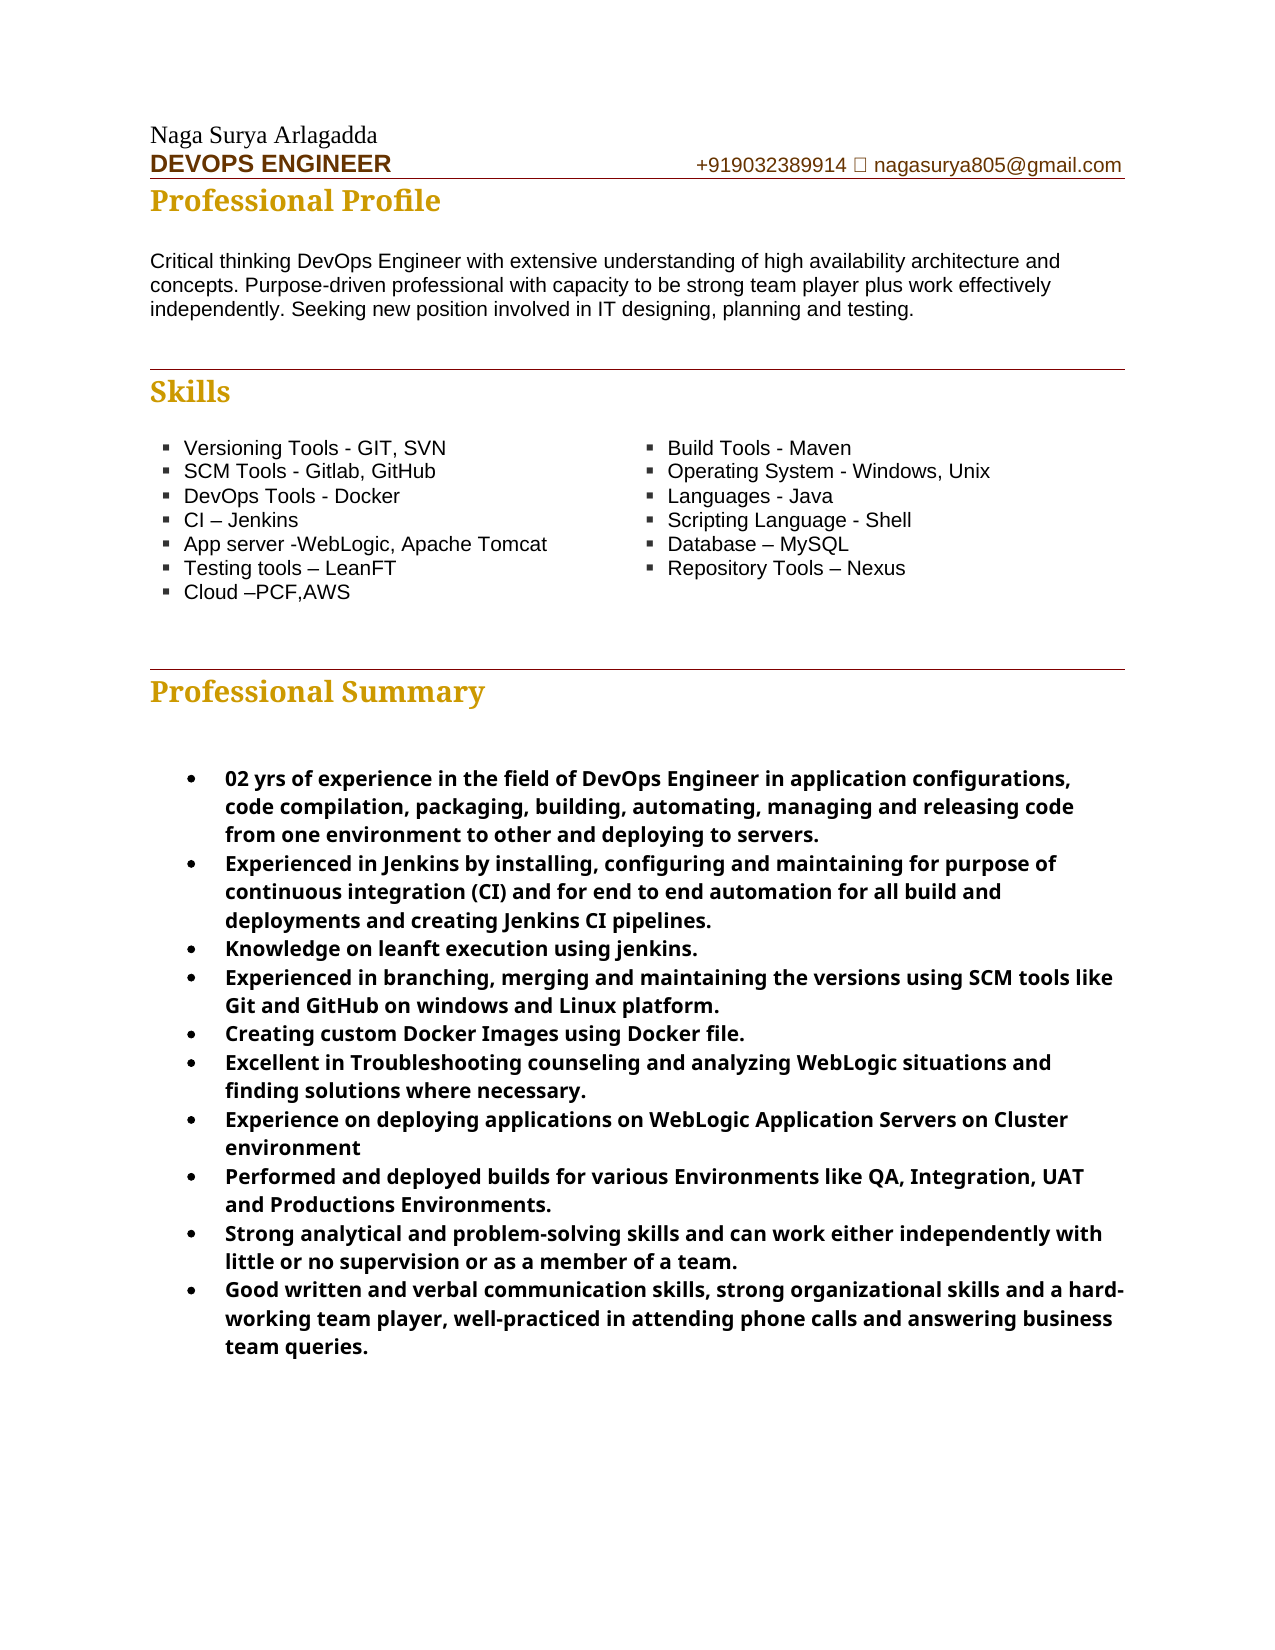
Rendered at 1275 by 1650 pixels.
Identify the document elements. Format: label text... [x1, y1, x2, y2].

list Experience on deploying applications on WebLogic Application Servers on Cluster environment [187, 1105, 1125, 1162]
table_header Build Tools - Maven [634, 435, 1117, 459]
list 02 yrs of experience in the field of DevOps Engineer in application configurations, code compilation, packaging, building, automating, managing and releasing code from one environment to other and deploying to servers. [187, 764, 1125, 849]
list Experienced in Jenkins by installing, configuring and maintaining for purpose of continuous integration (CI) and for end to end automation for all build and deployments and creating Jenkins CI pipelines. [187, 849, 1125, 934]
table_cell Languages - Java [634, 484, 1117, 507]
table_header Versioning Tools - GIT, SVN [150, 435, 634, 459]
text Critical thinking DevOps Engineer with extensive understanding of high availability architecture and concepts. Purpose-driven professional with capacity to be strong team player plus work effectively independently. Seeking new position involved in IT designing, planning and testing. [150, 249, 1125, 321]
list Good written and verbal communication skills, strong organizational skills and a hard-working team player, well-practiced in attending phone calls and answering business team queries. [187, 1276, 1125, 1361]
list Experienced in branching, merging and maintaining the versions using SCM tools like Git and GitHub on windows and Linux platform. [187, 963, 1125, 1019]
list Knowledge on leanft execution using jenkins. [187, 934, 1125, 963]
text Professional Summary [150, 670, 1125, 711]
table_cell CI – Jenkins App server -WebLogic, Apache Tomcat Testing tools – LeanFT Cloud –PCF,AWS [150, 508, 634, 628]
table_cell Operating System - Windows, Unix [634, 459, 1117, 483]
text Naga Surya Arlagadda [150, 120, 1125, 149]
table_cell SCM Tools - Gitlab, GitHub [150, 459, 634, 483]
list Creating custom Docker Images using Docker file. [187, 1019, 1125, 1048]
table_cell Scripting Language - Shell Database – MySQL Repository Tools – Nexus [634, 508, 1117, 628]
list Excellent in Troubleshooting counseling and analyzing WebLogic situations and finding solutions where necessary. [187, 1048, 1125, 1105]
text Skills [150, 370, 1125, 411]
text Devops engineer +919032389914  nagasurya805@gmail.com [150, 149, 1125, 177]
table_cell DevOps Tools - Docker [150, 484, 634, 507]
text Professional Profile [150, 179, 1125, 220]
list Performed and deployed builds for various Environments like QA, Integration, UAT and Productions Environments. [187, 1162, 1125, 1219]
list Strong analytical and problem-solving skills and can work either independently with little or no supervision or as a member of a team. [187, 1219, 1125, 1276]
